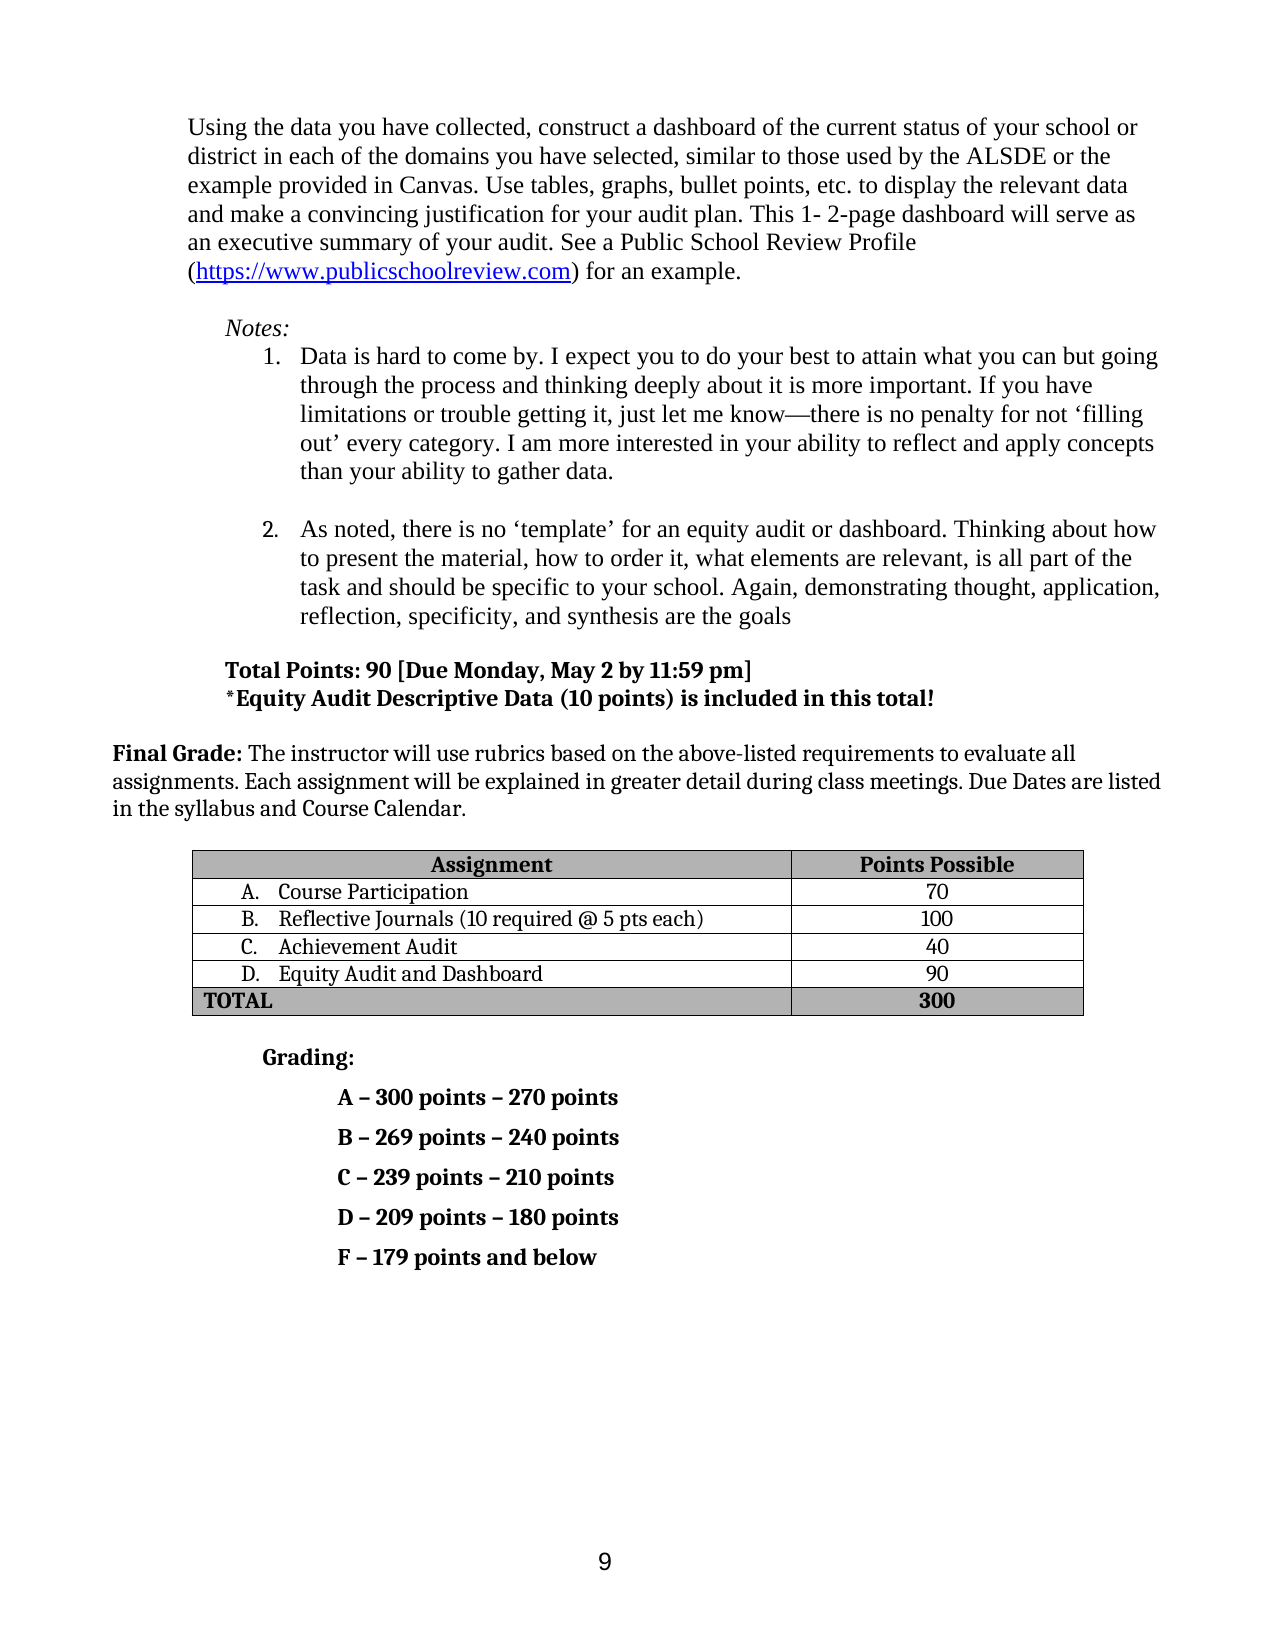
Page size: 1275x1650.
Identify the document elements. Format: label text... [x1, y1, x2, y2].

list As noted, there is no ‘template’ for an equity audit or dashboard. Thinking about how to present the material, how to order it, what elements are relevant, is all part of the task and should be specific to your school. Again, demonstrating thought, application, reflection, specificity, and synthesis are the goals [262, 514, 1162, 629]
text Notes: [225, 313, 1162, 341]
table_cell Reflective Journals (10 required @ 5 pts each) [193, 906, 791, 932]
text Grading: [187, 1043, 1162, 1071]
table_cell Course Participation [193, 879, 791, 905]
table_cell TOTAL [193, 988, 791, 1015]
table_cell 70 [792, 879, 1083, 905]
table_cell 40 [792, 934, 1083, 960]
text D – 209 points – 180 points [187, 1204, 1162, 1231]
text Final Grade: The instructor will use rubrics based on the above-listed requirements to evaluate all assignments. Each assignment will be explained in greater detail during class meetings. Due Dates are listed in the syllabus and Course Calendar. [112, 740, 1162, 823]
table_cell Equity Audit and Dashboard [193, 961, 791, 987]
text *Equity Audit Descriptive Data (10 points) is included in this total! [225, 685, 1162, 712]
text Total Points: 90 [Due Monday, May 2 by 11:59 pm] [225, 657, 1162, 685]
table_header Assignment [193, 851, 791, 878]
text Using the data you have collected, construct a dashboard of the current status of your school or district in each of the domains you have selected, similar to those used by the ALSDE or the example provided in Canvas. Use tables, graphs, bullet points, etc. to display the relevant data and make a convincing justification for your audit plan. This 1- 2-page dashboard will serve as an executive summary of your audit. See a Public School Review Profile (https://www.publicschoolreview.com) for an example. [187, 112, 1162, 285]
text A – 300 points – 270 points [187, 1083, 1162, 1111]
table_cell 90 [792, 961, 1083, 987]
text C – 239 points – 210 points [187, 1164, 1162, 1191]
list Data is hard to come by. I expect you to do your best to attain what you can but going through the process and thinking deeply about it is more important. If you have limitations or trouble getting it, just let me know—there is no penalty for not ‘filling out’ every category. I am more interested in your ability to reflect and apply concepts than your ability to gather data. [262, 341, 1162, 485]
table_header Points Possible [792, 851, 1083, 878]
text B – 269 points – 240 points [187, 1123, 1162, 1151]
table_cell 100 [792, 906, 1083, 932]
table_cell 300 [792, 988, 1083, 1015]
text F – 179 points and below [187, 1244, 1162, 1271]
table_cell Achievement Audit [193, 934, 791, 960]
